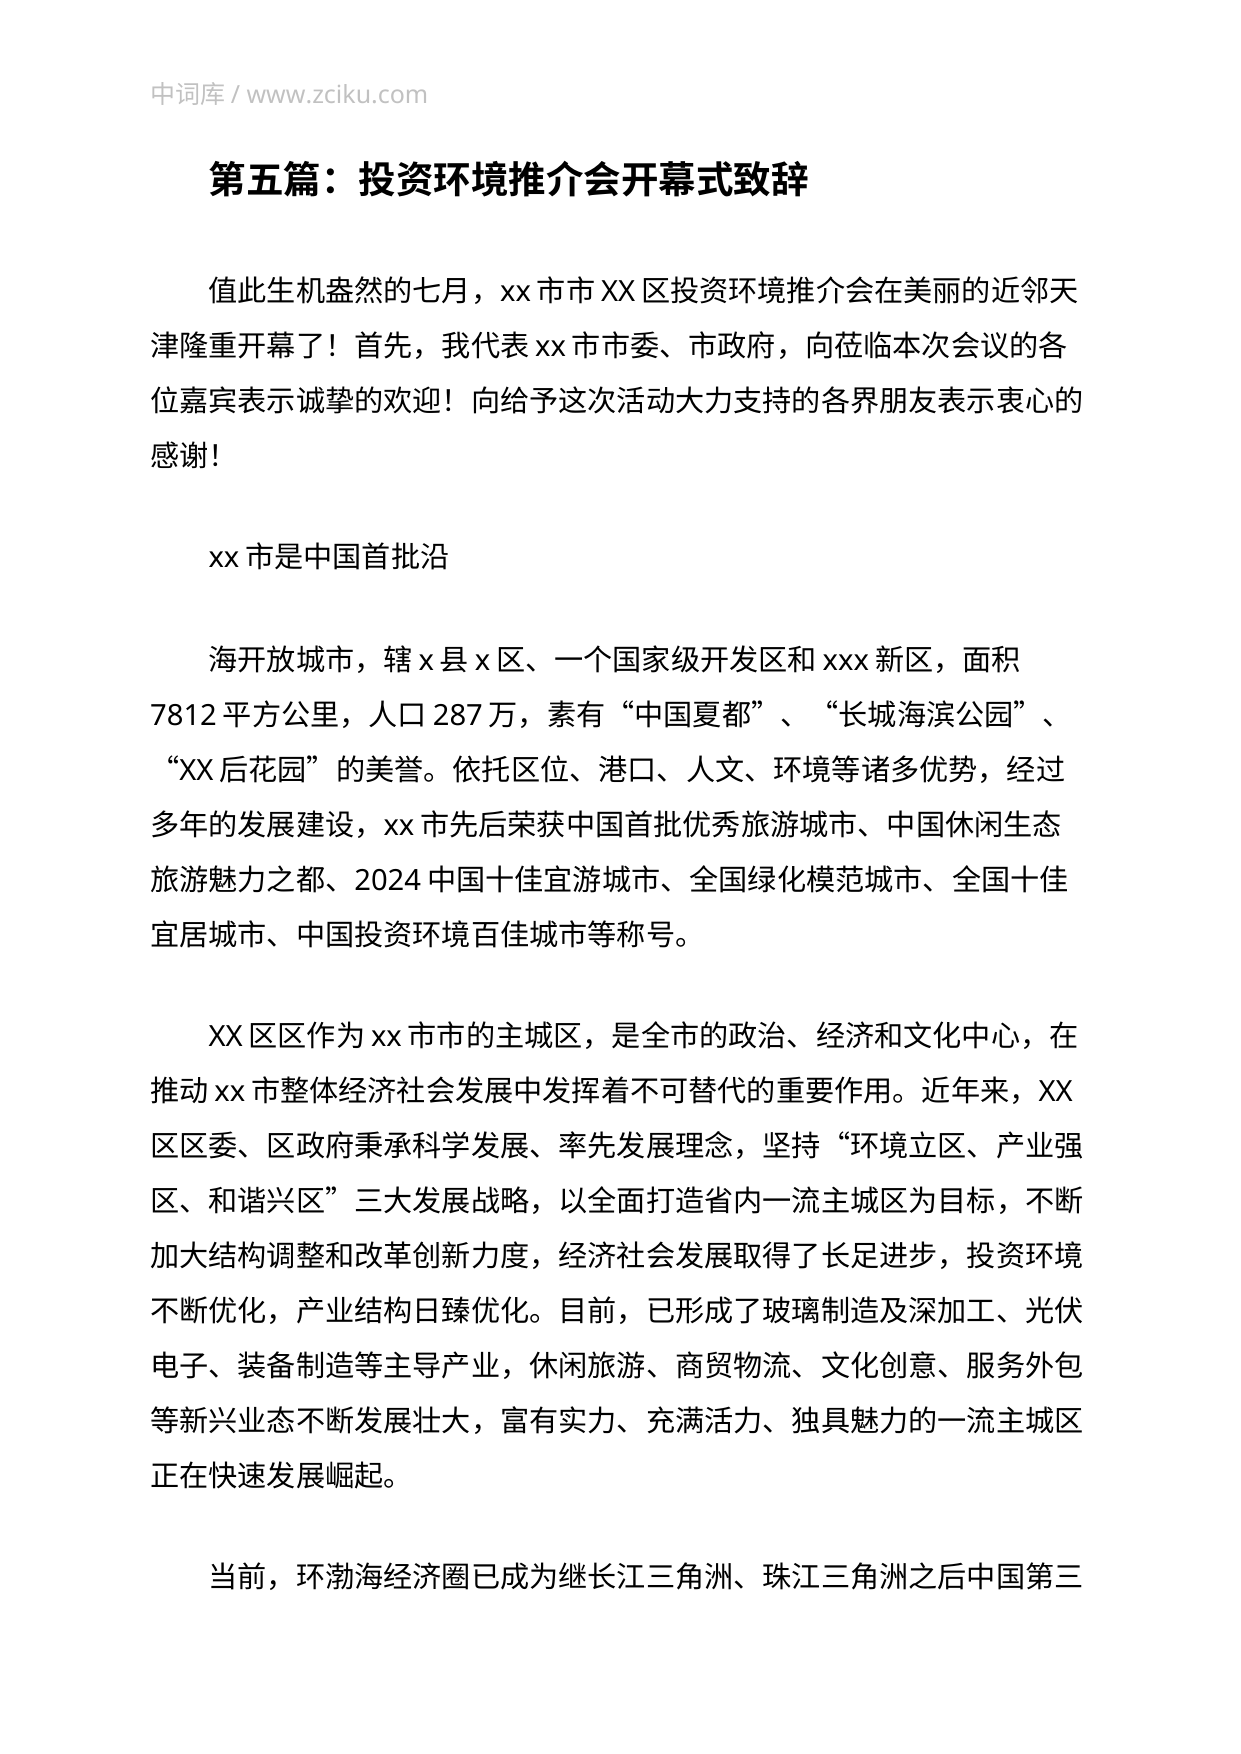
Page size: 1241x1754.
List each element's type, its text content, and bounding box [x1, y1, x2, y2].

text 第五篇：投资环境推介会开幕式致辞 [150, 150, 1090, 204]
text 海开放城市，辖x县x区、一个国家级开发区和xxx新区，面积7812平方公里，人口287万，素有“中国夏都”、“长城海滨公园”、“XX后花园”的美誉。依托区位、港口、人文、环境等诸多优势，经过多年的发展建设，xx市先后荣获中国首批优秀旅游城市、中国休闲生态旅游魅力之都、2024中国十佳宜游城市、全国绿化模范城市、全国十佳宜居城市、中国投资环境百佳城市等称号。 [150, 636, 1090, 953]
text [150, 1554, 1090, 1596]
text XX区区作为xx市市的主城区，是全市的政治、经济和文化中心，在推动xx市整体经济社会发展中发挥着不可替代的重要作用。近年来，XX区区委、区政府秉承科学发展、率先发展理念，坚持“环境立区、产业强区、和谐兴区”三大发展战略，以全面打造省内一流主城区为目标，不断加大结构调整和改革创新力度，经济社会发展取得了长足进步，投资环境不断优化，产业结构日臻优化。目前，已形成了玻璃制造及深加工、光伏电子、装备制造等主导产业，休闲旅游、商贸物流、文化创意、服务外包等新兴业态不断发展壮大，富有实力、充满活力、独具魅力的一流主城区正在快速发展崛起。 [150, 1013, 1090, 1494]
text 值此生机盎然的七月，xx市市XX区投资环境推介会在美丽的近邻天津隆重开幕了！首先，我代表xx市市委、市政府，向莅临本次会议的各位嘉宾表示诚挚的欢迎！向给予这次活动大力支持的各界朋友表示衷心的感谢！ [150, 267, 1090, 474]
text xx市是中国首批沿 [150, 534, 1090, 576]
